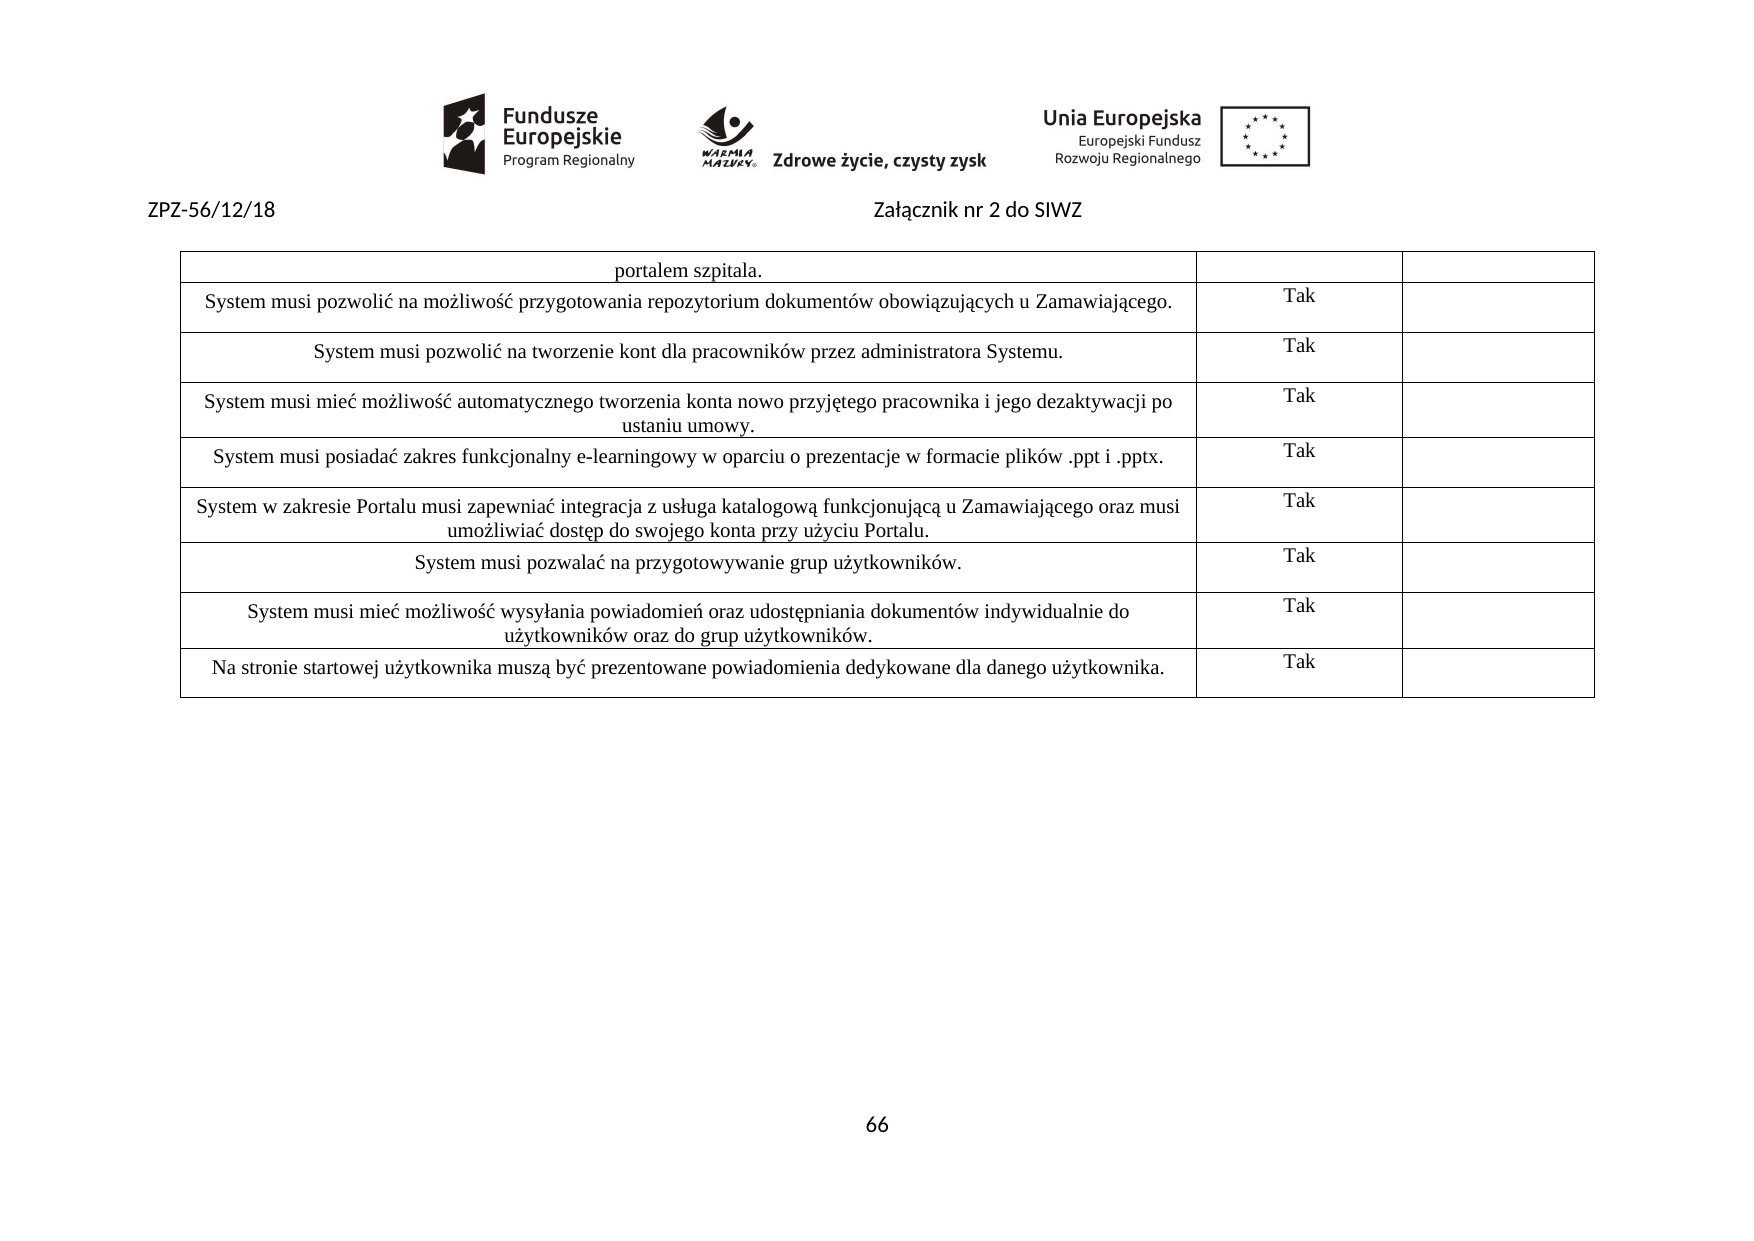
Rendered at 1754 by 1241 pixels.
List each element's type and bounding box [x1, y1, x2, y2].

picture [424, 73, 1330, 195]
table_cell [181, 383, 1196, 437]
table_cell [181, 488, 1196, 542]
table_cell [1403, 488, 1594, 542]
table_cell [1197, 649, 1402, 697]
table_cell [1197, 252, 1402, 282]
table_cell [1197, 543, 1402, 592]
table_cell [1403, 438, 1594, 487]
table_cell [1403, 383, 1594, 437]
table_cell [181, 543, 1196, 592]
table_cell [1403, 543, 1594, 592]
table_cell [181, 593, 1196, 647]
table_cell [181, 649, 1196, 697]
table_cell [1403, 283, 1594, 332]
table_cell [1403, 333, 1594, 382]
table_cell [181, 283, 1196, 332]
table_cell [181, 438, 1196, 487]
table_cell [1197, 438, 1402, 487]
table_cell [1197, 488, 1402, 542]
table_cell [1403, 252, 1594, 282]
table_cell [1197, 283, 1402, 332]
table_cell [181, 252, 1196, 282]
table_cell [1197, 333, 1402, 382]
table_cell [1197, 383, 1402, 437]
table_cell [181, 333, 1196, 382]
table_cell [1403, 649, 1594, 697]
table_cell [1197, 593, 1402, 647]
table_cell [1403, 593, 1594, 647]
